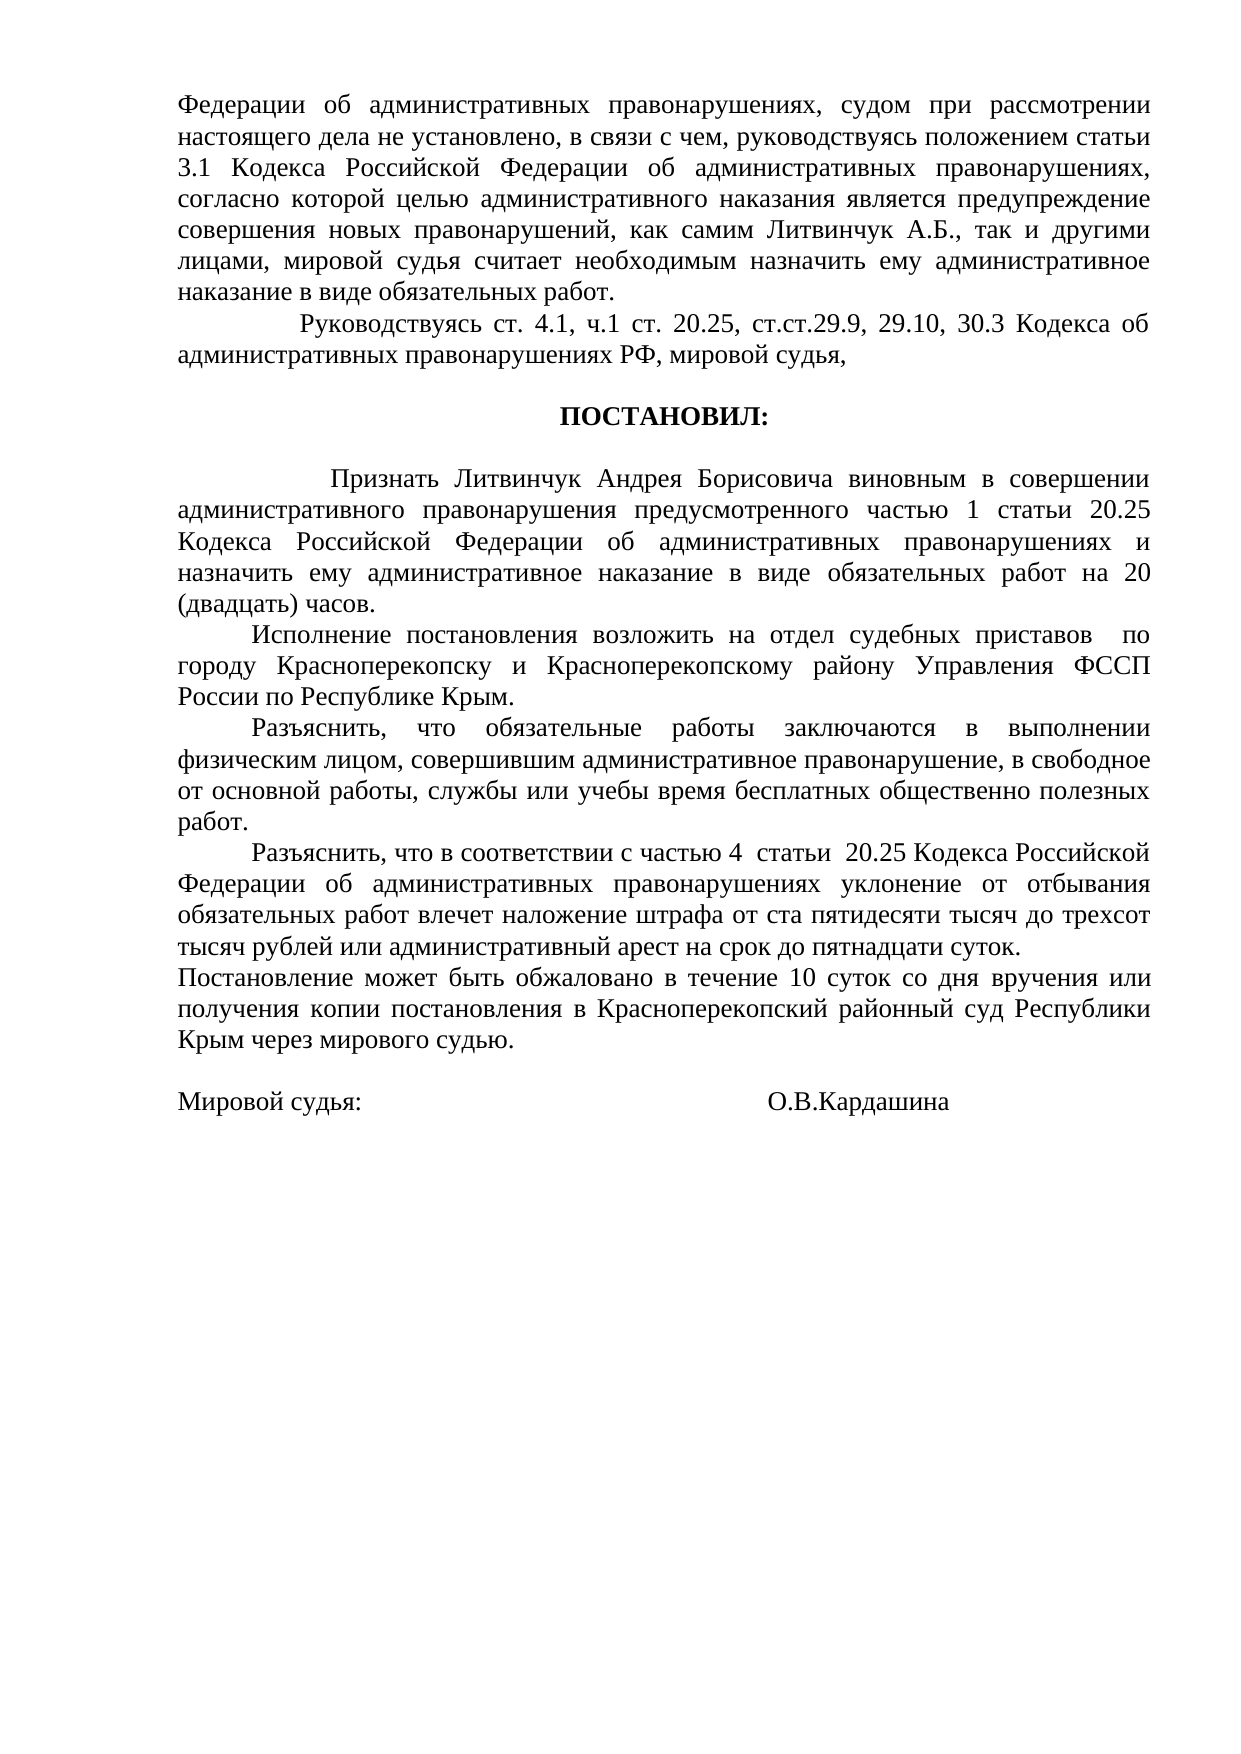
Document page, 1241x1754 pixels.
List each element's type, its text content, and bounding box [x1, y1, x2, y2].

text Руководствуясь ст. 4.1, ч.1 ст. 20.25, ст.ст.29.9, 29.10, 30.3 Кодекса об административных правонарушениях РФ, мировой судья, [177, 307, 1152, 369]
text ПОСТАНОВИЛ: [177, 400, 1152, 431]
text Признать Литвинчук Андрея Борисовича виновным в совершении административного правонарушения предусмотренного частью 1 статьи 20.25 Кодекса Российской Федерации об административных правонарушениях и назначить ему административное наказание в виде обязательных работ на 20 (двадцать) часов. [177, 462, 1152, 618]
text Постановление может быть обжаловано в течение 10 суток со дня вручения или получения копии постановления в Красноперекопский районный суд Республики Крым через мирового судью. [177, 961, 1152, 1054]
text Мировой судья: О.В.Кардашина [177, 1085, 1152, 1116]
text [177, 89, 1152, 307]
text Исполнение постановления возложить на отдел судебных приставов по городу Красноперекопску и Красноперекопскому району Управления ФССП России по Республике Крым. [177, 618, 1152, 712]
text Разъяснить, что обязательные работы заключаются в выполнении физическим лицом, совершившим административное правонарушение, в свободное от основной работы, службы или учебы время бесплатных общественно полезных работ. [177, 712, 1152, 836]
text Разъяснить, что в соответствии с частью 4 статьи 20.25 Кодекса Российской Федерации об административных правонарушениях уклонение от отбывания обязательных работ влечет наложение штрафа от ста пятидесяти тысяч до трехсот тысяч рублей или административный арест на срок до пятнадцати суток. [177, 836, 1152, 961]
